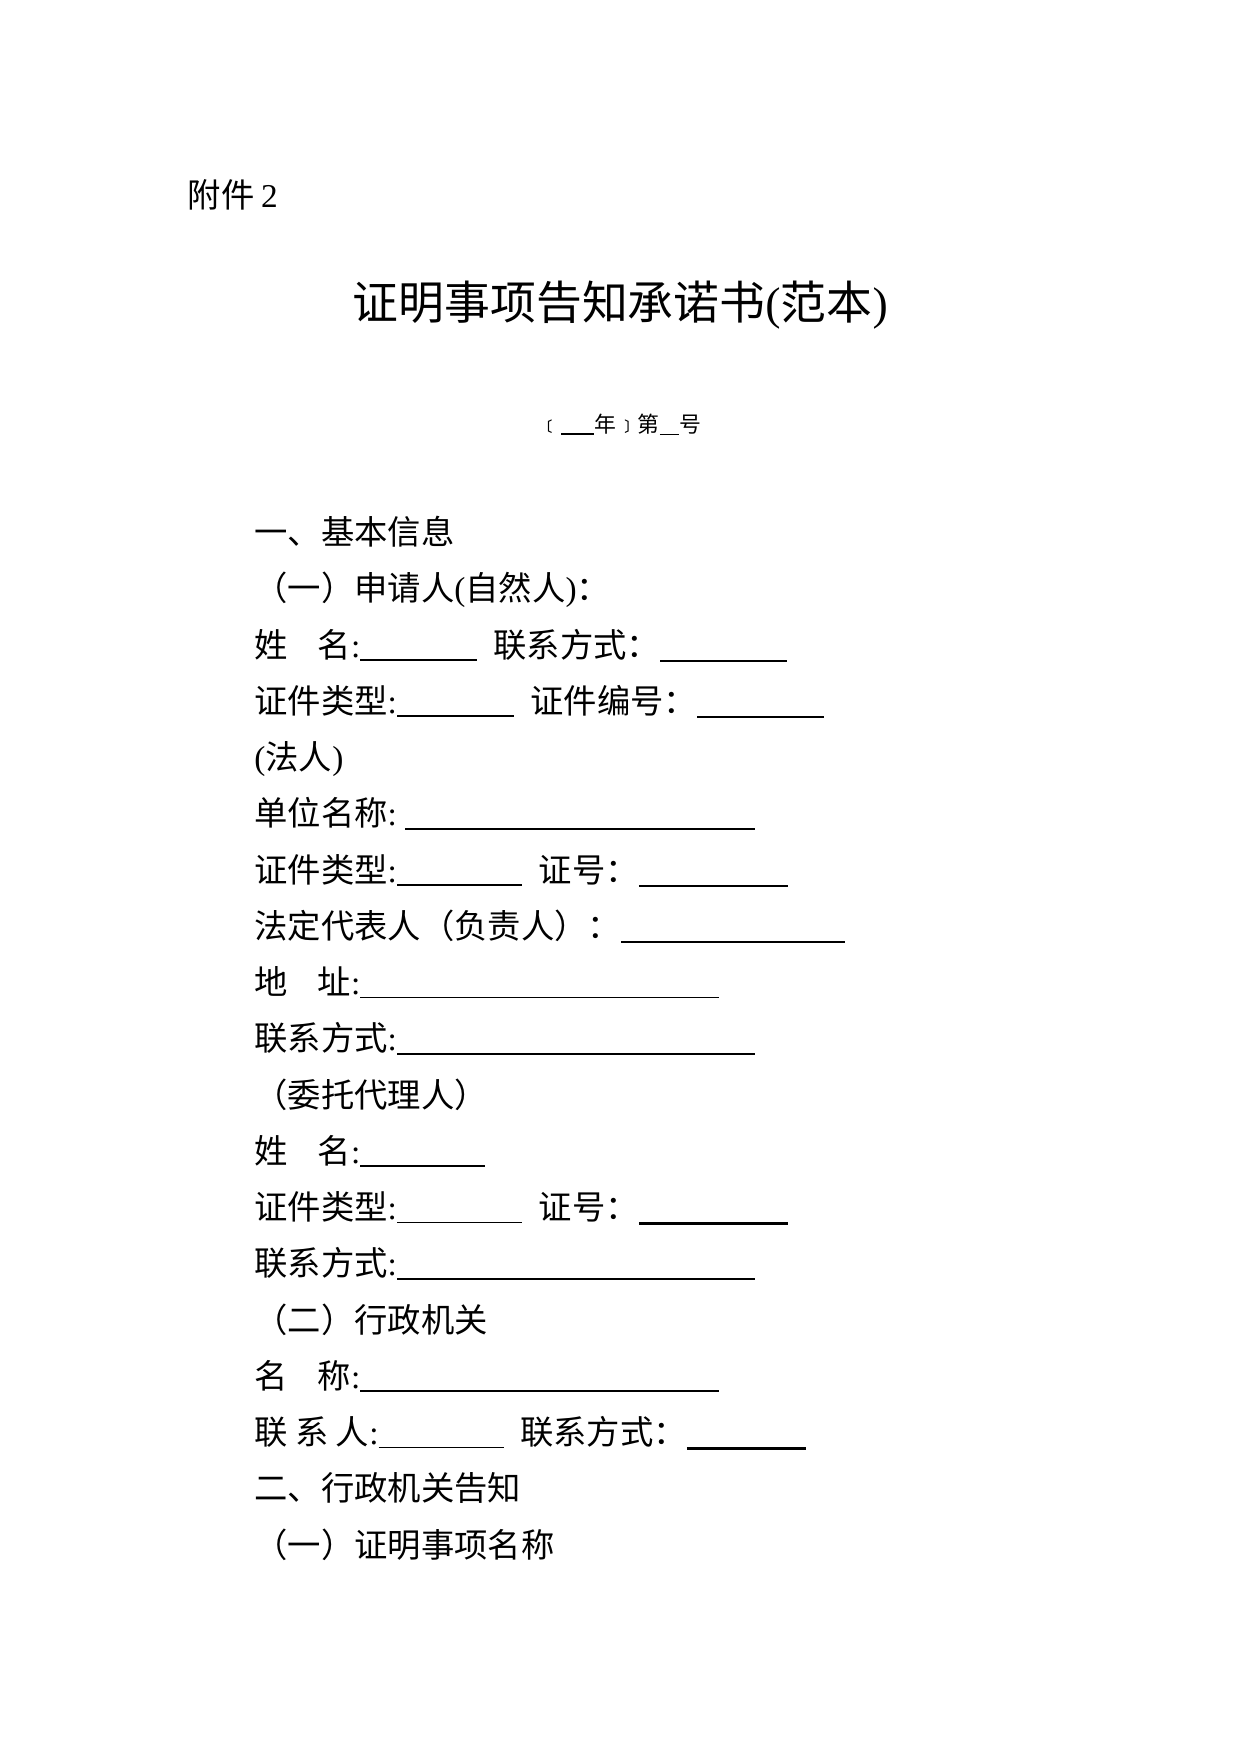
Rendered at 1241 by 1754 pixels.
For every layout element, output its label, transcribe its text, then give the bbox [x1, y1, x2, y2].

text 证件类型: 证号： [187, 1174, 1053, 1231]
text （一）申请人(自然人)： [187, 556, 1053, 612]
text (法人) [187, 724, 1053, 781]
text （二）行政机关 [187, 1287, 1053, 1343]
text 姓 名: [187, 1118, 1053, 1174]
text 一、基本信息 [187, 499, 1053, 556]
text 附件2 [187, 162, 1053, 218]
text （委托代理人） [187, 1062, 1053, 1118]
text （一）证明事项名称 [187, 1512, 1053, 1568]
text 单位名称: [187, 781, 1053, 837]
text 姓 名: 联系方式： [187, 612, 1053, 668]
text 名 称: [187, 1343, 1053, 1399]
text 法定代表人（负责人）： [187, 893, 1053, 949]
text 地 址: [187, 949, 1053, 1006]
text 证件类型: 证号： [187, 837, 1053, 893]
text 证明事项告知承诺书(范本) [187, 274, 1053, 331]
text 联系方式: [187, 1006, 1053, 1062]
text 二、行政机关告知 [187, 1456, 1053, 1512]
text 联系方式: [187, 1231, 1053, 1287]
text ﹝ 年﹞第 号 [187, 387, 1053, 443]
text 联 系 人: 联系方式： [187, 1399, 1053, 1456]
text 证件类型: 证件编号： [187, 668, 1053, 724]
